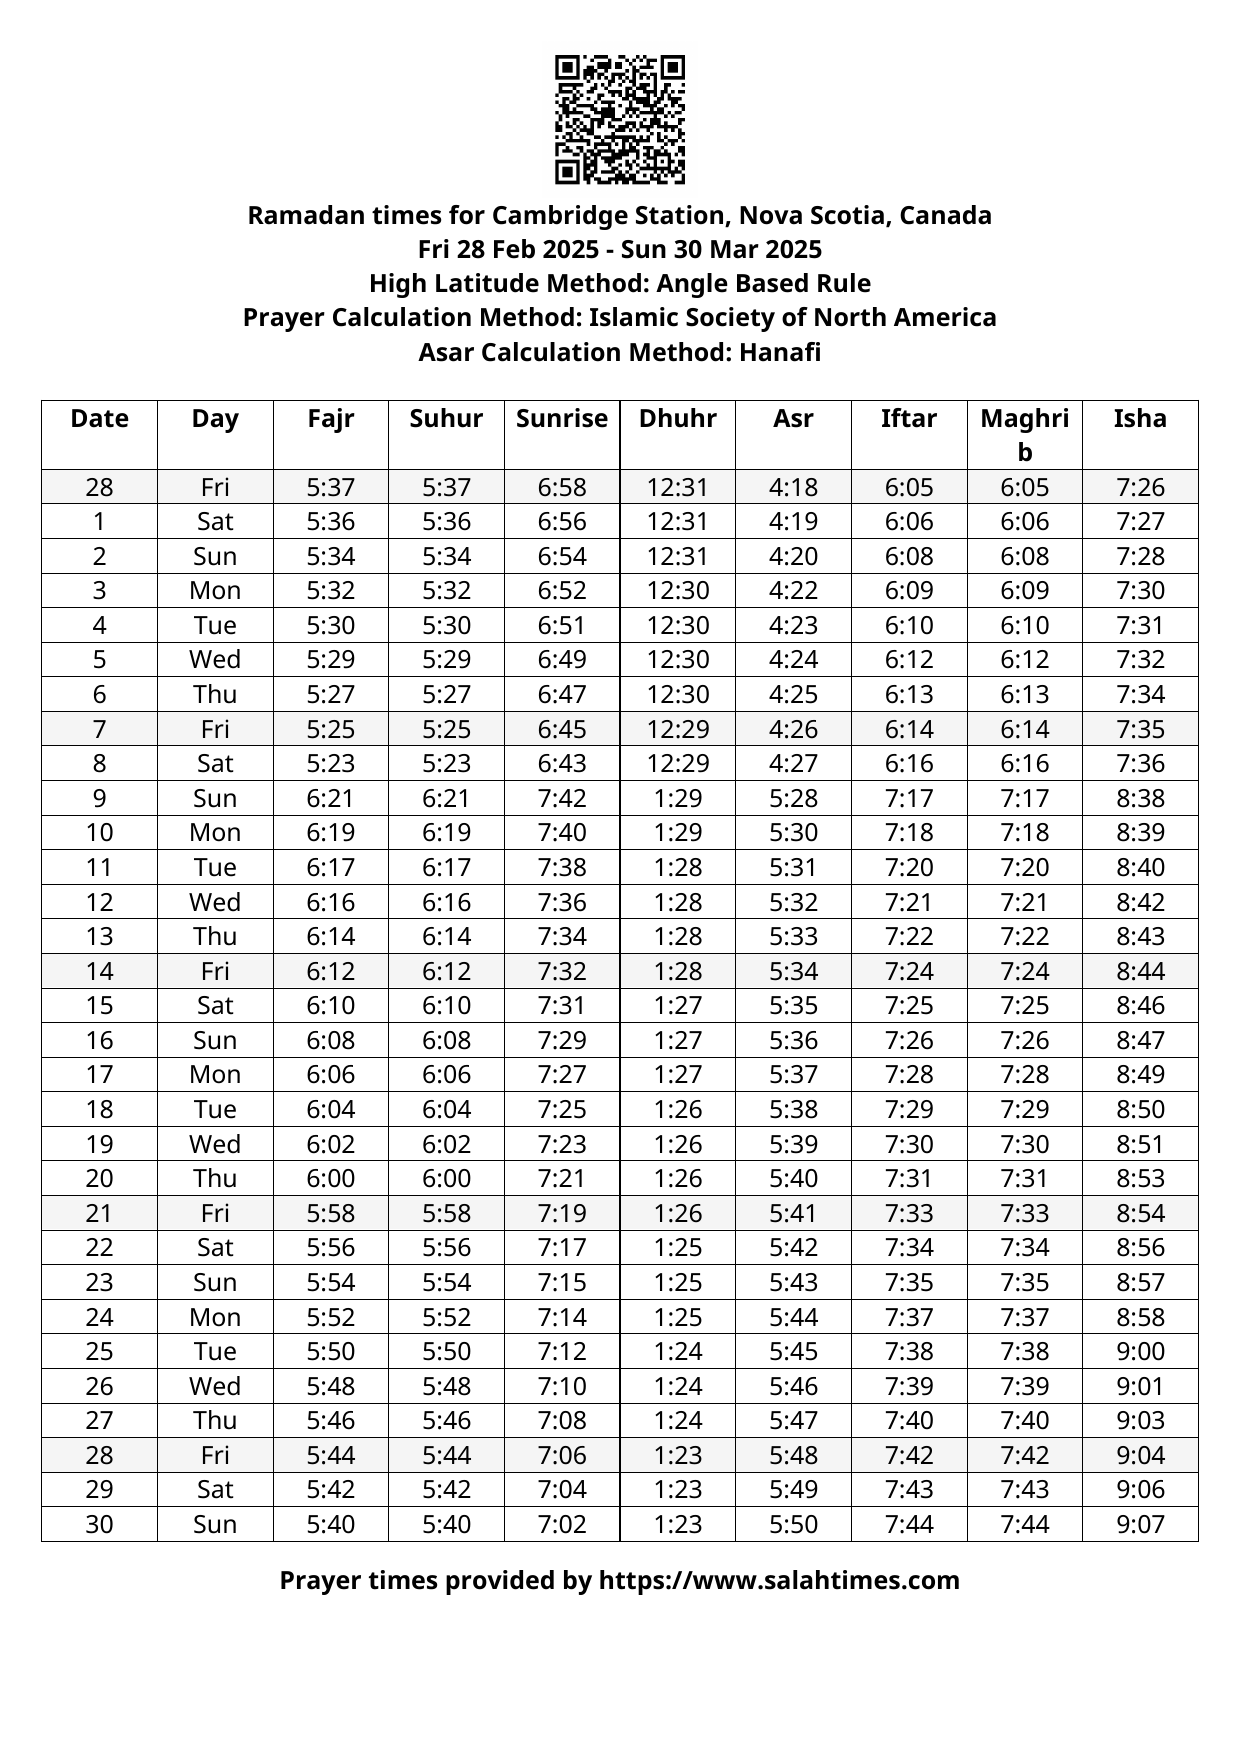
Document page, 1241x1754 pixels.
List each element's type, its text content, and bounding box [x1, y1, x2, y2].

table_cell Tue [158, 850, 273, 884]
table_cell 28 [42, 1438, 157, 1472]
table_cell 4:27 [736, 746, 851, 780]
table_cell 6:16 [852, 746, 967, 780]
table_cell Sat [158, 746, 273, 780]
table_cell 6:10 [968, 608, 1082, 642]
table_cell 11 [42, 850, 157, 884]
table_cell 7:28 [968, 1058, 1082, 1091]
table_cell 28 [42, 470, 157, 503]
table_cell 8:46 [1083, 989, 1198, 1022]
table_cell 6:19 [389, 816, 504, 849]
table_cell 6:06 [968, 504, 1082, 538]
table_cell 6:14 [852, 712, 967, 745]
table_cell 12:29 [621, 712, 735, 745]
table_cell 25 [42, 1334, 157, 1368]
table_cell 6:13 [852, 677, 967, 711]
table_cell 1:27 [621, 1023, 735, 1057]
table_cell 7:22 [968, 919, 1082, 953]
table_cell 7:29 [968, 1092, 1082, 1126]
table_cell 12:30 [621, 574, 735, 607]
table_cell 1:25 [621, 1300, 735, 1333]
table_cell 7:31 [852, 1161, 967, 1195]
table_cell 5:54 [274, 1265, 388, 1299]
table_cell 2 [42, 539, 157, 572]
table_cell Wed [158, 1369, 273, 1402]
table_cell 6:54 [505, 539, 619, 572]
table_header Asr [736, 401, 851, 469]
table_cell 8:38 [1083, 781, 1198, 814]
table_cell 16 [42, 1023, 157, 1057]
table_cell 5:54 [389, 1265, 504, 1299]
text Ramadan times for Cambridge Station, Nova Scotia, Canada [42, 198, 1198, 232]
table_cell 5:52 [389, 1300, 504, 1333]
table_cell 5:37 [389, 470, 504, 503]
table_cell 8:53 [1083, 1161, 1198, 1195]
table_cell 7:30 [1083, 574, 1198, 607]
table_cell 6:09 [968, 574, 1082, 607]
table_cell 5:27 [389, 677, 504, 711]
table_cell 24 [42, 1300, 157, 1333]
table_cell 6:08 [968, 539, 1082, 572]
table_cell 5:25 [274, 712, 388, 745]
table_cell 12:31 [621, 539, 735, 572]
table_cell 27 [42, 1404, 157, 1437]
table_cell 5:58 [274, 1196, 388, 1229]
table_cell 17 [42, 1058, 157, 1091]
text Prayer times provided by https://www.salahtimes.com [42, 1563, 1198, 1597]
table_cell 15 [42, 989, 157, 1022]
table_cell Wed [158, 885, 273, 918]
table_cell 7:23 [505, 1127, 619, 1160]
table_cell 7:21 [968, 885, 1082, 918]
table_cell 9:01 [1083, 1369, 1198, 1402]
table_cell 1 [42, 504, 157, 538]
table_cell 6:09 [852, 574, 967, 607]
table_cell 1:28 [621, 919, 735, 953]
table_cell 7:26 [1083, 470, 1198, 503]
table_cell 7:31 [968, 1161, 1082, 1195]
table_cell 7:39 [968, 1369, 1082, 1402]
table_cell 1:23 [621, 1438, 735, 1472]
table_cell 7:28 [1083, 539, 1198, 572]
table_cell 5:39 [736, 1127, 851, 1160]
table_cell 1:25 [621, 1265, 735, 1299]
table_cell 7:19 [505, 1196, 619, 1229]
table_cell 7:38 [968, 1334, 1082, 1368]
table_header Maghrib [968, 401, 1082, 469]
table_cell 8:42 [1083, 885, 1198, 918]
table_cell 1:29 [621, 816, 735, 849]
table_cell 7:40 [505, 816, 619, 849]
table_cell 7:18 [852, 816, 967, 849]
table_cell 1:26 [621, 1161, 735, 1195]
table_cell 5:47 [736, 1404, 851, 1437]
table_cell Sat [158, 1473, 273, 1506]
table_cell 6:08 [389, 1023, 504, 1057]
table_cell 9:00 [1083, 1334, 1198, 1368]
table_cell 7:31 [505, 989, 619, 1022]
table_cell Sat [158, 989, 273, 1022]
table_cell 6:56 [505, 504, 619, 538]
table_cell 8:58 [1083, 1300, 1198, 1333]
table_cell 7:35 [968, 1265, 1082, 1299]
table_cell 13 [42, 919, 157, 953]
table_cell 7:36 [505, 885, 619, 918]
table_cell 6:47 [505, 677, 619, 711]
table_cell 7:17 [505, 1231, 619, 1264]
table_cell 6:14 [389, 919, 504, 953]
table_cell 1:23 [621, 1507, 735, 1541]
table_cell 5:29 [274, 643, 388, 676]
table_header Isha [1083, 401, 1198, 469]
table_cell Tue [158, 1092, 273, 1126]
text High Latitude Method: Angle Based Rule [42, 266, 1198, 300]
table_cell 6:13 [968, 677, 1082, 711]
table_cell 7:44 [968, 1507, 1082, 1541]
table_cell 7:34 [968, 1231, 1082, 1264]
table_cell 8:43 [1083, 919, 1198, 953]
table_cell 6:06 [274, 1058, 388, 1091]
table_cell 7:42 [852, 1438, 967, 1472]
table_cell 8:57 [1083, 1265, 1198, 1299]
table_cell 1:28 [621, 954, 735, 987]
table_cell 6:04 [274, 1092, 388, 1126]
table_cell 7:10 [505, 1369, 619, 1402]
table_cell 6 [42, 677, 157, 711]
table_cell 7:17 [852, 781, 967, 814]
table_cell 7:37 [852, 1300, 967, 1333]
table_cell 6:02 [389, 1127, 504, 1160]
table_cell 4:18 [736, 470, 851, 503]
table_cell 5:48 [389, 1369, 504, 1402]
table_cell 5:40 [274, 1507, 388, 1541]
table_cell 5:31 [736, 850, 851, 884]
table_cell 4:20 [736, 539, 851, 572]
table_cell 22 [42, 1231, 157, 1264]
table_cell 30 [42, 1507, 157, 1541]
table_cell 5:32 [736, 885, 851, 918]
table_cell 5:48 [736, 1438, 851, 1472]
table_cell 3 [42, 574, 157, 607]
table_cell 8:47 [1083, 1023, 1198, 1057]
table_cell Sat [158, 1231, 273, 1264]
table_cell 5:23 [389, 746, 504, 780]
table_cell 7:25 [968, 989, 1082, 1022]
table_cell Wed [158, 1127, 273, 1160]
table_cell 8:51 [1083, 1127, 1198, 1160]
table_cell 6:49 [505, 643, 619, 676]
table_cell Mon [158, 1058, 273, 1091]
table_cell 5:28 [736, 781, 851, 814]
table_cell 8:39 [1083, 816, 1198, 849]
table_cell 5:32 [274, 574, 388, 607]
table_cell Mon [158, 1300, 273, 1333]
table_cell 29 [42, 1473, 157, 1506]
table_cell 7:40 [852, 1404, 967, 1437]
table_cell 6:14 [274, 919, 388, 953]
table_cell 6:58 [505, 470, 619, 503]
table_cell 8:44 [1083, 954, 1198, 987]
table_cell 6:10 [852, 608, 967, 642]
table_cell 6:05 [968, 470, 1082, 503]
table_cell 7:27 [505, 1058, 619, 1091]
table_cell 6:12 [968, 643, 1082, 676]
table_cell 12:31 [621, 470, 735, 503]
table_cell 6:02 [274, 1127, 388, 1160]
table_cell 5:50 [736, 1507, 851, 1541]
table_cell 9:06 [1083, 1473, 1198, 1506]
text Fri 28 Feb 2025 - Sun 30 Mar 2025 [42, 232, 1198, 266]
table_cell 20 [42, 1161, 157, 1195]
table_cell 5:34 [389, 539, 504, 572]
table_cell 4:25 [736, 677, 851, 711]
table_cell Sun [158, 1023, 273, 1057]
table_cell 9:04 [1083, 1438, 1198, 1472]
table_header Date [42, 401, 157, 469]
table_cell 19 [42, 1127, 157, 1160]
table_cell 5:50 [274, 1334, 388, 1368]
table_cell 5:46 [274, 1404, 388, 1437]
table_cell 1:26 [621, 1196, 735, 1229]
table_cell 6:16 [968, 746, 1082, 780]
table_cell 1:28 [621, 885, 735, 918]
table_cell 5:36 [389, 504, 504, 538]
table_cell 8:56 [1083, 1231, 1198, 1264]
table_cell Thu [158, 919, 273, 953]
table_cell Fri [158, 954, 273, 987]
table_cell 4:26 [736, 712, 851, 745]
table_cell 1:28 [621, 850, 735, 884]
table_cell 7:06 [505, 1438, 619, 1472]
table_cell 5:42 [274, 1473, 388, 1506]
table_cell 5:32 [389, 574, 504, 607]
table_cell 7:35 [1083, 712, 1198, 745]
table_cell 6:12 [852, 643, 967, 676]
table_cell 7 [42, 712, 157, 745]
table_cell 5:58 [389, 1196, 504, 1229]
table_cell Mon [158, 816, 273, 849]
table_cell 6:05 [852, 470, 967, 503]
table_cell 5:30 [274, 608, 388, 642]
table_cell 7:32 [1083, 643, 1198, 676]
table_cell 6:10 [274, 989, 388, 1022]
table_cell 7:38 [852, 1334, 967, 1368]
table_cell 10 [42, 816, 157, 849]
table_cell 5:43 [736, 1265, 851, 1299]
table_cell 4:19 [736, 504, 851, 538]
table_cell 1:26 [621, 1127, 735, 1160]
table_cell 8 [42, 746, 157, 780]
table_cell 6:00 [389, 1161, 504, 1195]
table_cell 5:30 [389, 608, 504, 642]
table_cell 6:16 [274, 885, 388, 918]
table_cell 1:23 [621, 1473, 735, 1506]
table_cell 1:27 [621, 1058, 735, 1091]
table_cell Wed [158, 643, 273, 676]
table_cell 7:18 [968, 816, 1082, 849]
table_cell 7:20 [968, 850, 1082, 884]
table_cell 1:26 [621, 1092, 735, 1126]
table_cell Sun [158, 539, 273, 572]
table_cell 6:43 [505, 746, 619, 780]
table_cell 7:34 [505, 919, 619, 953]
table_cell 6:14 [968, 712, 1082, 745]
table_cell 7:37 [968, 1300, 1082, 1333]
table_cell 5:50 [389, 1334, 504, 1368]
table_header Sunrise [505, 401, 619, 469]
table_cell Thu [158, 1404, 273, 1437]
table_cell 5:37 [274, 470, 388, 503]
table_cell 26 [42, 1369, 157, 1402]
table_cell Tue [158, 1334, 273, 1368]
table_cell 6:08 [852, 539, 967, 572]
table_cell 1:29 [621, 781, 735, 814]
table_cell 5:27 [274, 677, 388, 711]
table_cell 7:22 [852, 919, 967, 953]
table_cell 7:30 [968, 1127, 1082, 1160]
table_header Iftar [852, 401, 967, 469]
table_cell 7:28 [852, 1058, 967, 1091]
table_cell 7:29 [505, 1023, 619, 1057]
table_cell 6:51 [505, 608, 619, 642]
table_cell 7:36 [1083, 746, 1198, 780]
table_cell 5:52 [274, 1300, 388, 1333]
table_cell 5:40 [736, 1161, 851, 1195]
table_cell 23 [42, 1265, 157, 1299]
table_cell 7:24 [852, 954, 967, 987]
table_cell 7:33 [852, 1196, 967, 1229]
table_cell 1:24 [621, 1334, 735, 1368]
table_cell 9:03 [1083, 1404, 1198, 1437]
table_cell Sun [158, 1507, 273, 1541]
table_cell 7:33 [968, 1196, 1082, 1229]
table_header Fajr [274, 401, 388, 469]
table_cell 7:04 [505, 1473, 619, 1506]
table_cell Thu [158, 1161, 273, 1195]
table_cell 1:25 [621, 1231, 735, 1264]
table_cell 7:42 [505, 781, 619, 814]
table_cell 5:41 [736, 1196, 851, 1229]
table_cell 5:30 [736, 816, 851, 849]
table_cell 6:17 [389, 850, 504, 884]
table_cell 8:50 [1083, 1092, 1198, 1126]
table_cell 5:56 [274, 1231, 388, 1264]
table_cell 7:21 [505, 1161, 619, 1195]
table_cell 6:21 [389, 781, 504, 814]
table_cell 6:17 [274, 850, 388, 884]
table_cell 9:07 [1083, 1507, 1198, 1541]
table_cell Fri [158, 712, 273, 745]
table_cell 7:34 [1083, 677, 1198, 711]
table_cell 5:40 [389, 1507, 504, 1541]
table_cell 7:20 [852, 850, 967, 884]
table_header Day [158, 401, 273, 469]
table_cell 7:25 [505, 1092, 619, 1126]
table_cell 1:24 [621, 1369, 735, 1402]
table_cell 6:21 [274, 781, 388, 814]
table_cell 6:52 [505, 574, 619, 607]
table_cell 5 [42, 643, 157, 676]
table_cell 7:24 [968, 954, 1082, 987]
table_cell 7:30 [852, 1127, 967, 1160]
table_cell 4 [42, 608, 157, 642]
table_cell Mon [158, 574, 273, 607]
table_cell 5:36 [274, 504, 388, 538]
table_cell 7:31 [1083, 608, 1198, 642]
table_cell 7:43 [968, 1473, 1082, 1506]
table_cell 1:27 [621, 989, 735, 1022]
table_cell 5:37 [736, 1058, 851, 1091]
table_cell 6:00 [274, 1161, 388, 1195]
table_cell 18 [42, 1092, 157, 1126]
table_cell Sun [158, 781, 273, 814]
table_cell 6:10 [389, 989, 504, 1022]
table_cell 7:42 [968, 1438, 1082, 1472]
table_cell Sat [158, 504, 273, 538]
table_cell 7:44 [852, 1507, 967, 1541]
table_cell 4:23 [736, 608, 851, 642]
table_cell Sun [158, 1265, 273, 1299]
table_cell 12:30 [621, 677, 735, 711]
table_cell 6:16 [389, 885, 504, 918]
table_cell 6:08 [274, 1023, 388, 1057]
table_cell 7:26 [968, 1023, 1082, 1057]
table_header Dhuhr [621, 401, 735, 469]
table_cell 7:43 [852, 1473, 967, 1506]
table_cell 5:38 [736, 1092, 851, 1126]
table_cell 8:54 [1083, 1196, 1198, 1229]
table_cell 1:24 [621, 1404, 735, 1437]
table_cell 7:38 [505, 850, 619, 884]
table_cell 7:14 [505, 1300, 619, 1333]
table_cell 5:44 [736, 1300, 851, 1333]
table_cell 5:34 [274, 539, 388, 572]
table_cell 12 [42, 885, 157, 918]
table_cell 5:48 [274, 1369, 388, 1402]
table_cell 5:45 [736, 1334, 851, 1368]
table_cell 7:15 [505, 1265, 619, 1299]
table_cell 8:49 [1083, 1058, 1198, 1091]
text Asar Calculation Method: Hanafi [42, 334, 1198, 368]
table_cell 5:25 [389, 712, 504, 745]
table_cell 5:35 [736, 989, 851, 1022]
table_cell 6:12 [274, 954, 388, 987]
table_cell 12:30 [621, 608, 735, 642]
table_cell 7:39 [852, 1369, 967, 1402]
picture [542, 41, 699, 198]
table_cell 6:19 [274, 816, 388, 849]
table_cell 6:12 [389, 954, 504, 987]
table_cell 5:33 [736, 919, 851, 953]
table_cell 6:06 [852, 504, 967, 538]
table_cell 14 [42, 954, 157, 987]
table_cell 5:23 [274, 746, 388, 780]
table_cell 5:42 [389, 1473, 504, 1506]
table_cell 7:40 [968, 1404, 1082, 1437]
table_cell 7:32 [505, 954, 619, 987]
table_cell 7:02 [505, 1507, 619, 1541]
table_cell 5:42 [736, 1231, 851, 1264]
table_cell 12:30 [621, 643, 735, 676]
table_cell Thu [158, 677, 273, 711]
table_cell 7:27 [1083, 504, 1198, 538]
table_cell 21 [42, 1196, 157, 1229]
table_cell 7:08 [505, 1404, 619, 1437]
table_cell Fri [158, 1196, 273, 1229]
table_cell 5:46 [736, 1369, 851, 1402]
table_cell 12:31 [621, 504, 735, 538]
table_cell 7:34 [852, 1231, 967, 1264]
table_cell 6:45 [505, 712, 619, 745]
table_cell 5:44 [274, 1438, 388, 1472]
table_cell Fri [158, 1438, 273, 1472]
table_cell 7:35 [852, 1265, 967, 1299]
table_cell 12:29 [621, 746, 735, 780]
table_cell 5:44 [389, 1438, 504, 1472]
table_cell 4:22 [736, 574, 851, 607]
table_cell 5:49 [736, 1473, 851, 1506]
table_cell 8:40 [1083, 850, 1198, 884]
table_cell 4:24 [736, 643, 851, 676]
table_cell Fri [158, 470, 273, 503]
table_cell 6:06 [389, 1058, 504, 1091]
table_cell 5:34 [736, 954, 851, 987]
table_cell 7:21 [852, 885, 967, 918]
table_header Suhur [389, 401, 504, 469]
table_cell 7:17 [968, 781, 1082, 814]
table_cell 7:25 [852, 989, 967, 1022]
table_cell 5:46 [389, 1404, 504, 1437]
table_cell 5:56 [389, 1231, 504, 1264]
table_cell 5:36 [736, 1023, 851, 1057]
table_cell 9 [42, 781, 157, 814]
table_cell Tue [158, 608, 273, 642]
table_cell 6:04 [389, 1092, 504, 1126]
text Prayer Calculation Method: Islamic Society of North America [42, 300, 1198, 334]
table_cell 7:29 [852, 1092, 967, 1126]
table_cell 7:26 [852, 1023, 967, 1057]
table_cell 7:12 [505, 1334, 619, 1368]
table_cell 5:29 [389, 643, 504, 676]
